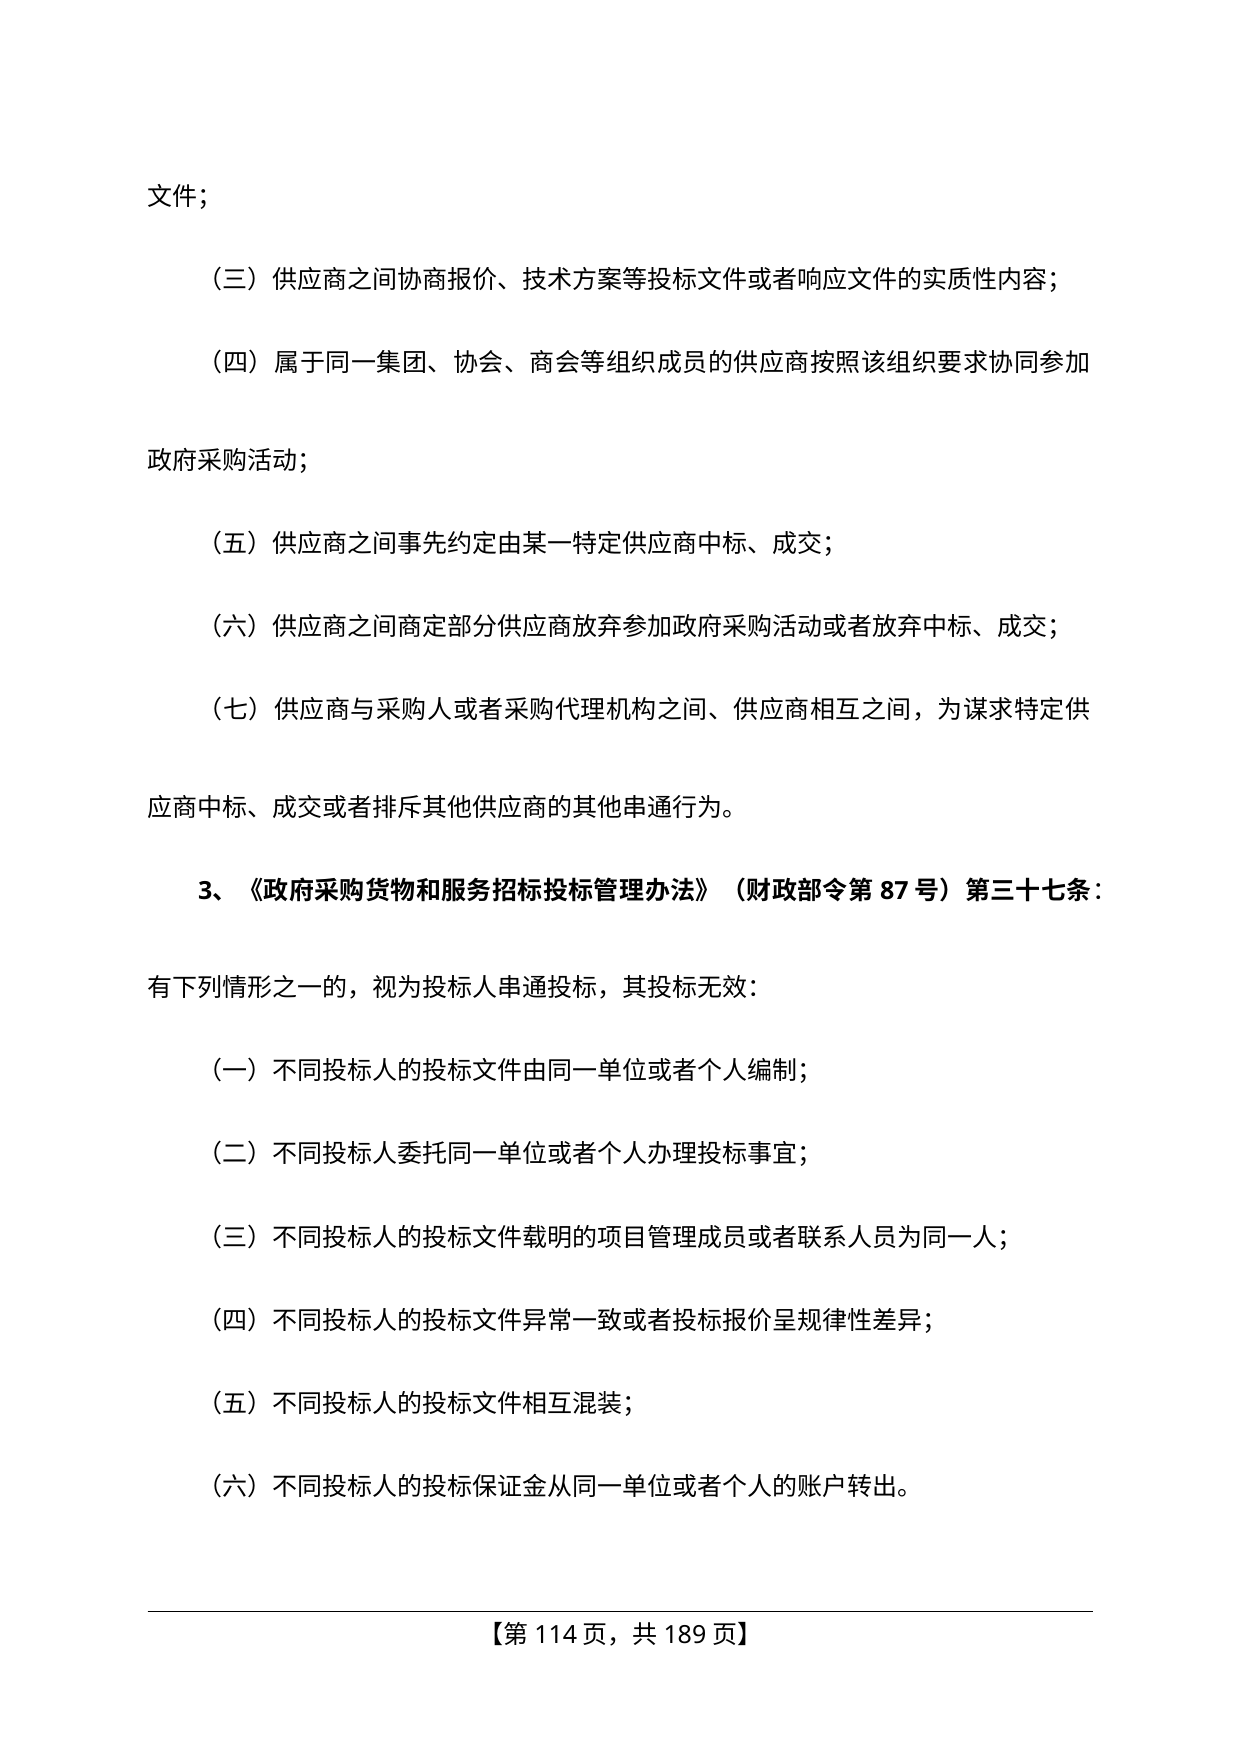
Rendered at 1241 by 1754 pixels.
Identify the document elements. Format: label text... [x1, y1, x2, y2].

text （五）供应商之间事先约定由某一特定供应商中标、成交； [148, 509, 1092, 574]
text （一）不同投标人的投标文件由同一单位或者个人编制； [148, 1036, 1092, 1101]
text （二）不同投标人委托同一单位或者个人办理投标事宜； [148, 1119, 1092, 1184]
text （三）供应商之间协商报价、技术方案等投标文件或者响应文件的实质性内容； [148, 245, 1092, 310]
text 3、《政府采购货物和服务招标投标管理办法》（财政部令第87号）第三十七条：有下列情形之一的，视为投标人串通投标，其投标无效： [148, 856, 1092, 1018]
text （六）不同投标人的投标保证金从同一单位或者个人的账户转出。 [148, 1452, 1092, 1517]
text （六）供应商之间商定部分供应商放弃参加政府采购活动或者放弃中标、成交； [148, 592, 1092, 657]
text （四）属于同一集团、协会、商会等组织成员的供应商按照该组织要求协同参加政府采购活动； [148, 328, 1092, 491]
text （四）不同投标人的投标文件异常一致或者投标报价呈规律性差异； [148, 1286, 1092, 1351]
text （七）供应商与采购人或者采购代理机构之间、供应商相互之间，为谋求特定供应商中标、成交或者排斥其他供应商的其他串通行为。 [148, 675, 1092, 838]
text （五）不同投标人的投标文件相互混装； [148, 1369, 1092, 1434]
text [148, 162, 1092, 227]
text （三）不同投标人的投标文件载明的项目管理成员或者联系人员为同一人； [148, 1203, 1092, 1268]
